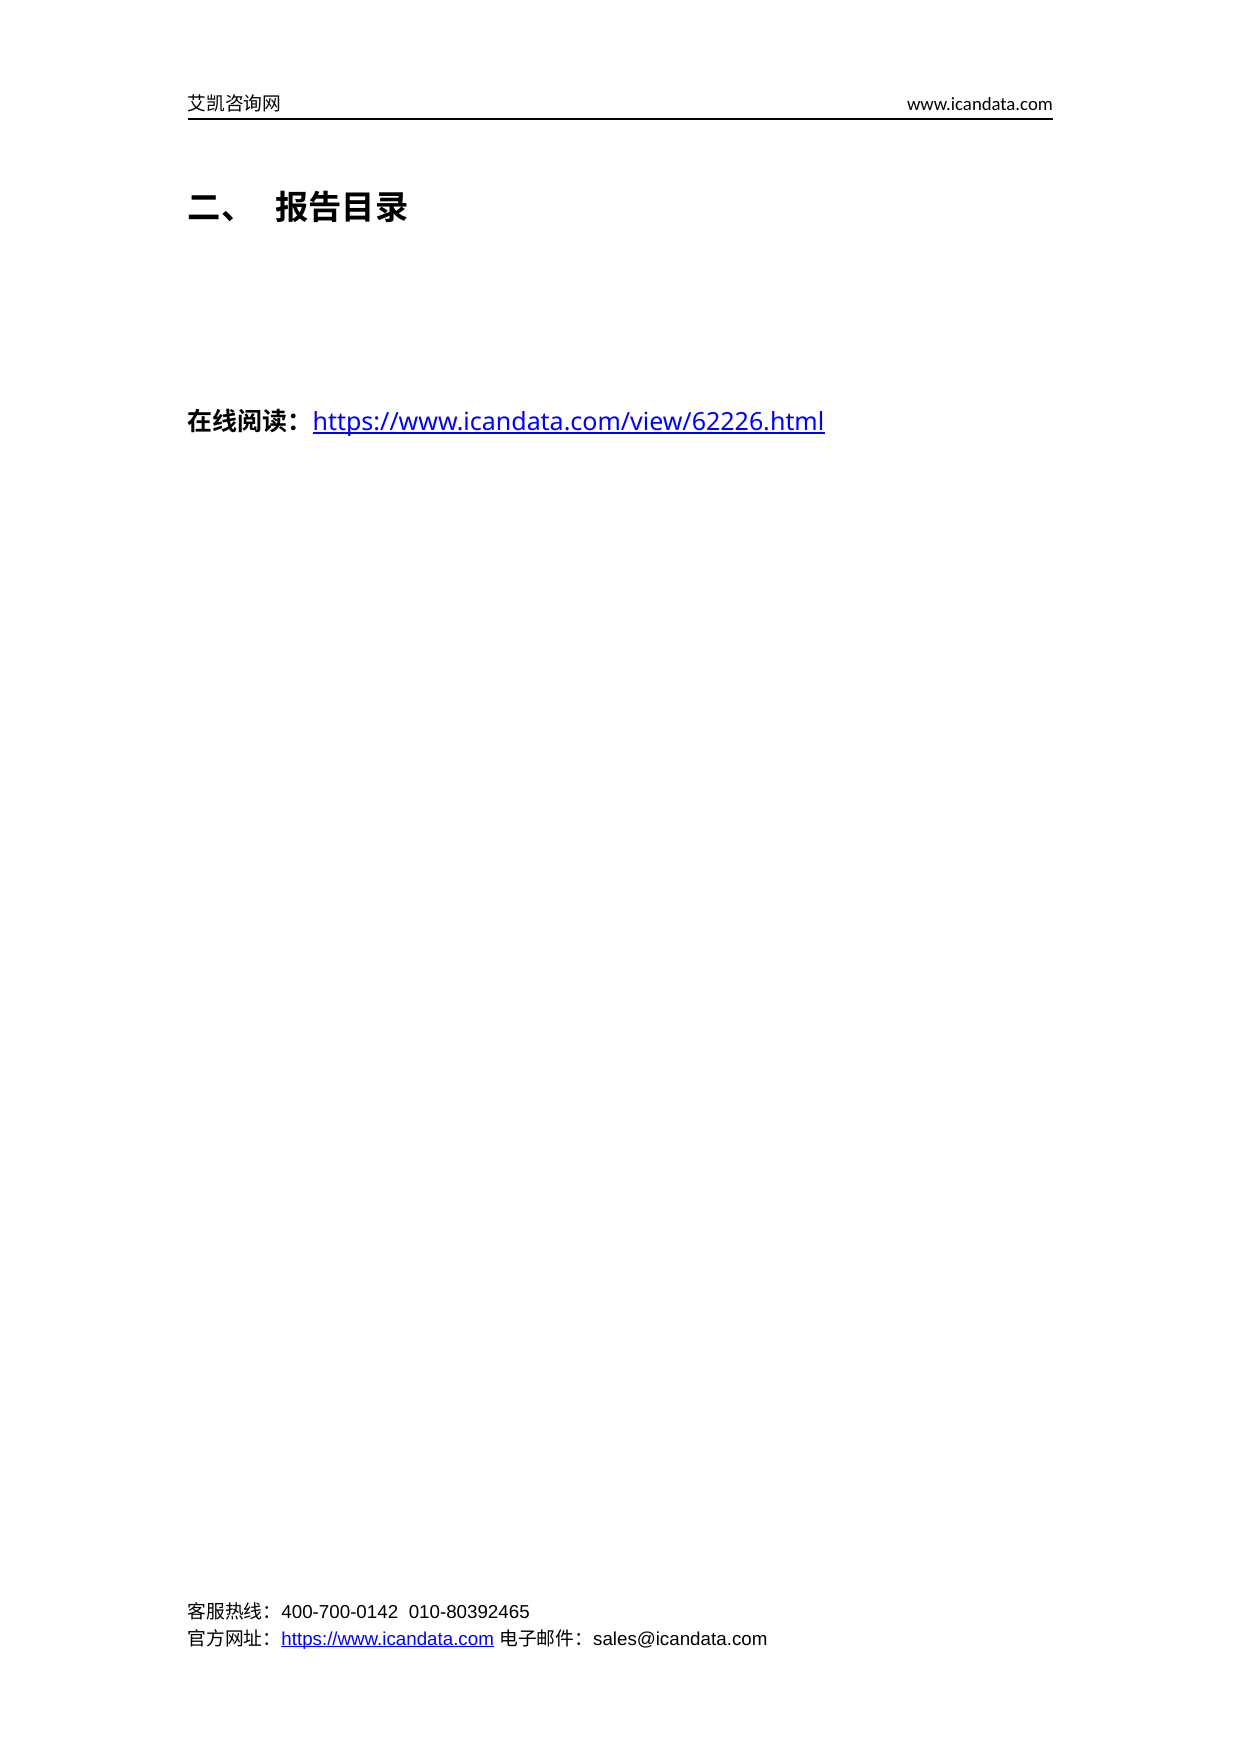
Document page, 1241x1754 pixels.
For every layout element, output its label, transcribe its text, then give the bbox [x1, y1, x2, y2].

subtitle 报告目录 [187, 172, 1053, 237]
text 在线阅读：https://www.icandata.com/view/62226.html [187, 387, 1053, 452]
